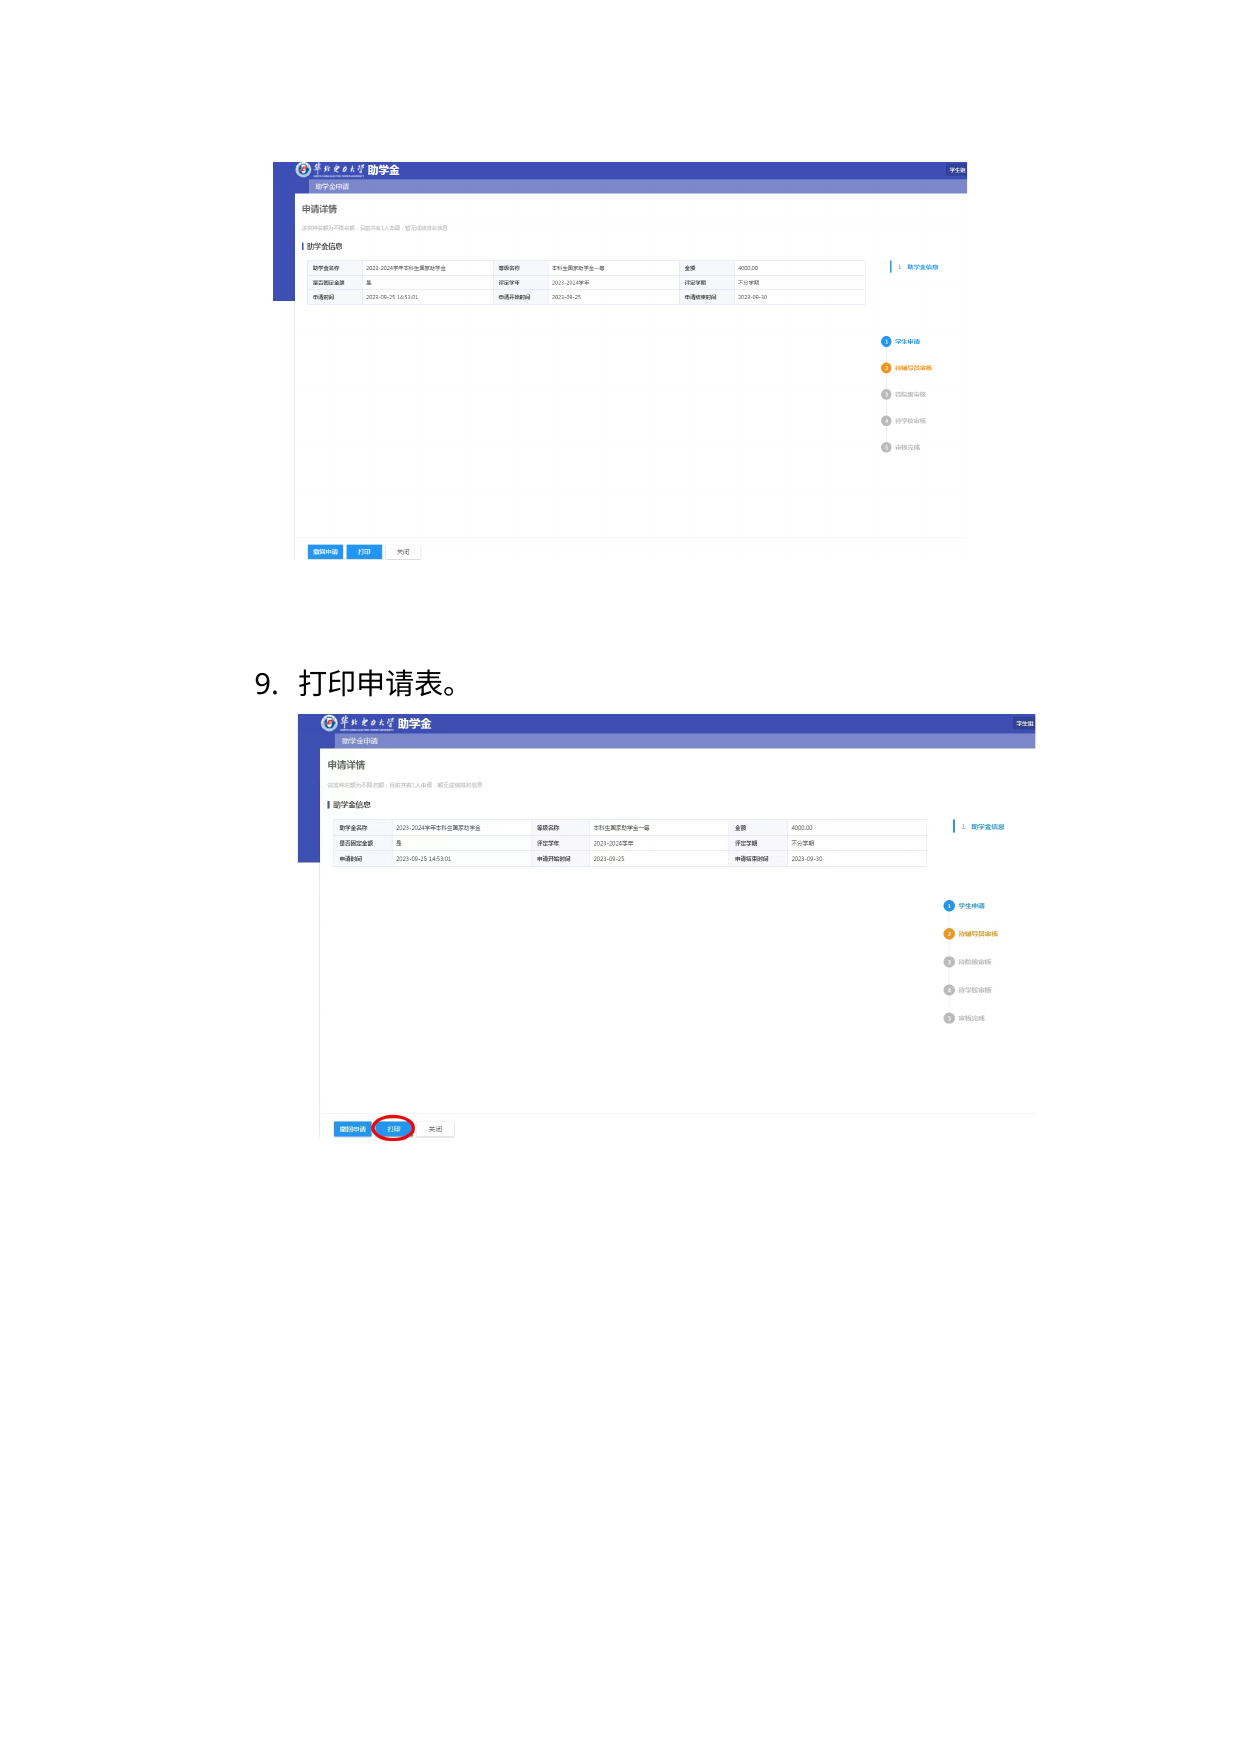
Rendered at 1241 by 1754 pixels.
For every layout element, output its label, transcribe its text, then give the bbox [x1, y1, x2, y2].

picture [297, 714, 1036, 1141]
picture [273, 162, 968, 563]
